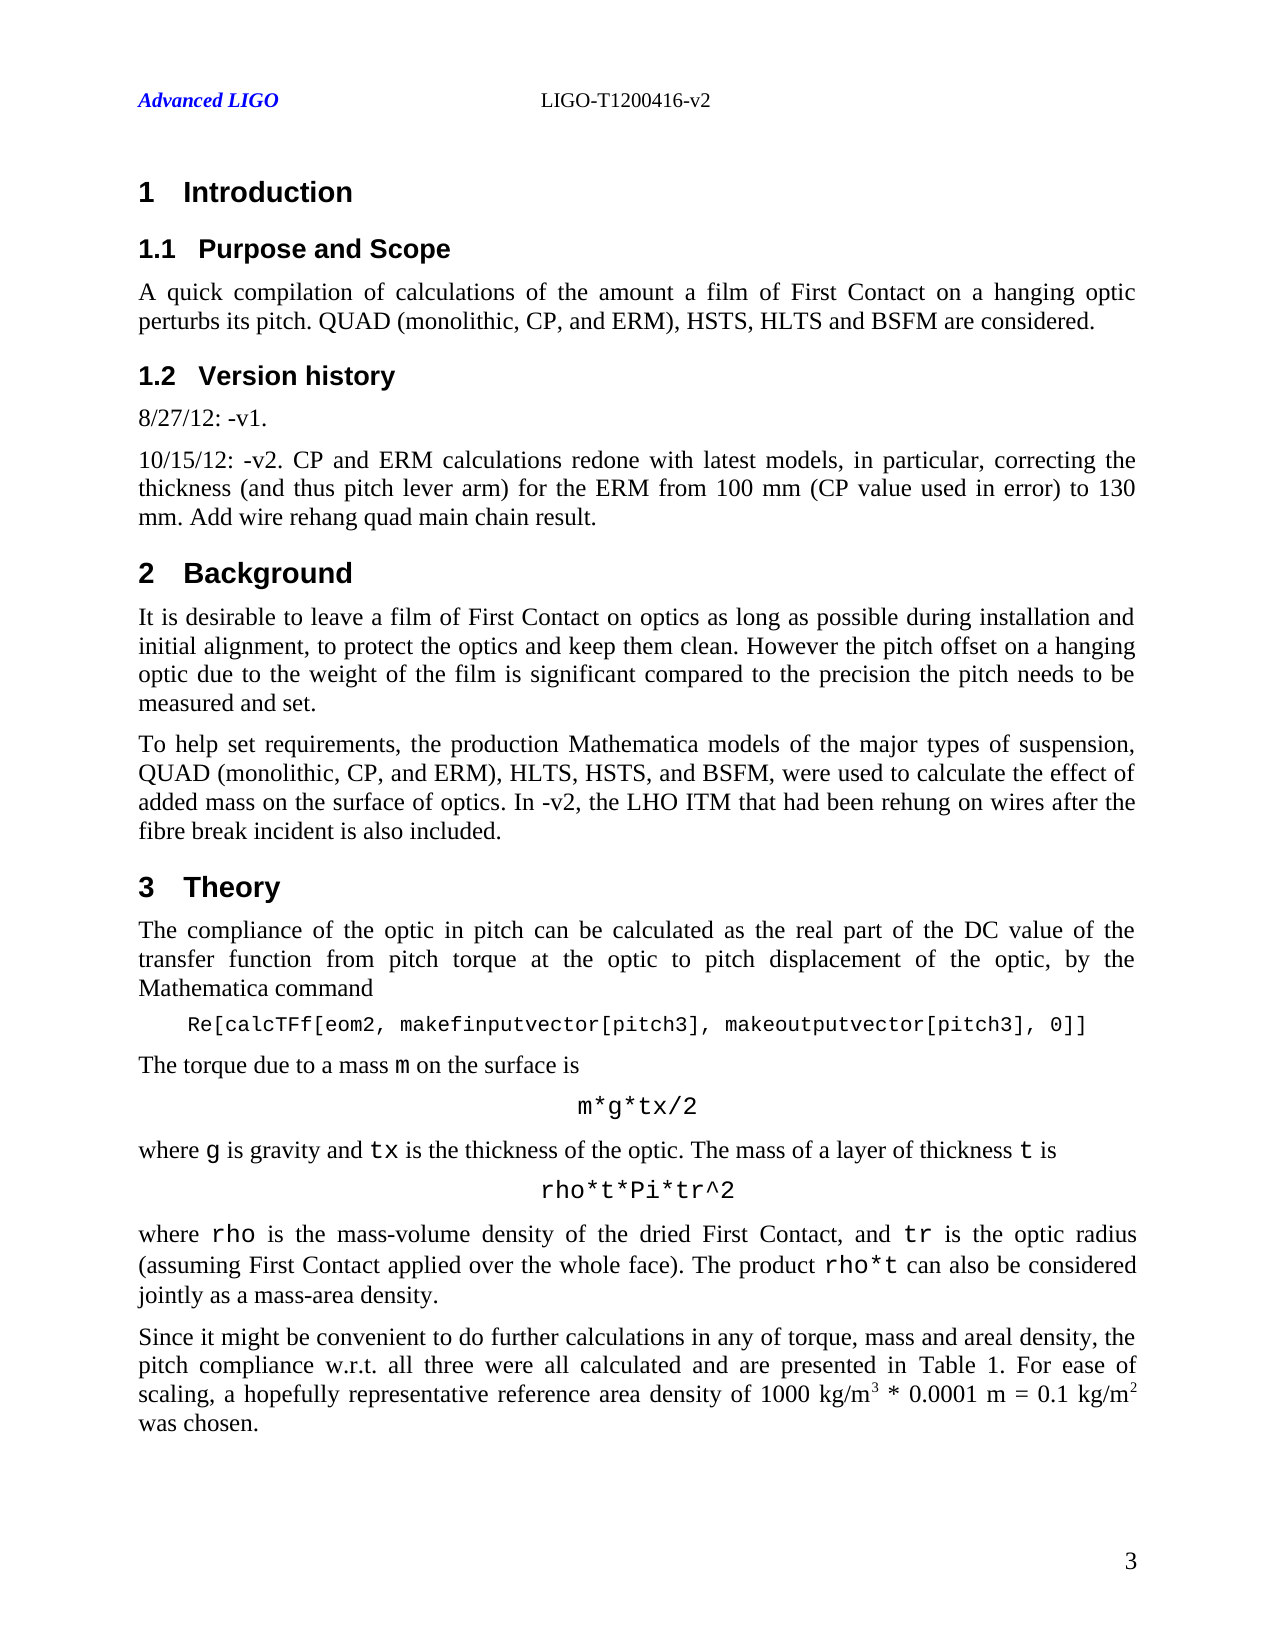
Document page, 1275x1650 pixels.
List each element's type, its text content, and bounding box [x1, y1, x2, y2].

text where rho is the mass-volume density of the dried First Contact, and tr is the optic radius (assuming First Contact applied over the whole face). The product rho*t can also be considered jointly as a mass-area density. [138, 1219, 1137, 1309]
text 10/15/12: -v2. CP and ERM calculations redone with latest models, in particular, correcting the thickness (and thus pitch lever arm) for the ERM from 100 mm (CP value used in error) to 130 mm. Add wire rehang quad main chain result. [138, 445, 1137, 531]
text The torque due to a mass m on the surface is [138, 1051, 1137, 1081]
text A quick compilation of calculations of the amount a film of First Contact on a hanging optic perturbs its pitch. QUAD (monolithic, CP, and ERM), HSTS, HLTS and BSFM are considered. [138, 277, 1137, 335]
text It is desirable to leave a film of First Contact on optics as long as possible during installation and initial alignment, to protect the optics and keep them clean. However the pitch offset on a hanging optic due to the weight of the film is significant compared to the precision the pitch needs to be measured and set. [138, 602, 1137, 717]
text where g is gravity and tx is the thickness of the optic. The mass of a layer of thickness t is [138, 1135, 1137, 1166]
text The compliance of the optic in pitch can be calculated as the real part of the DC value of the transfer function from pitch torque at the optic to pitch displacement of the optic, by the Mathematica command [138, 916, 1137, 1002]
text Re[calcTFf[eom2, makefinputvector[pitch3], makeoutputvector[pitch3], 0]] [138, 1014, 1137, 1038]
text To help set requirements, the production Mathematica models of the major types of suspension, QUAD (monolithic, CP, and ERM), HLTS, HSTS, and BSFM, were used to calculate the effect of added mass on the surface of optics. In -v2, the LHO ITM that had been rehung on wires after the fibre break incident is also included. [138, 729, 1137, 844]
text 8/27/12: -v1. [138, 403, 1137, 432]
subtitle Introduction [138, 175, 1137, 208]
text m*g*tx/2 [138, 1094, 1137, 1122]
subtitle Background [138, 556, 1137, 589]
text rho*t*Pi*tr^2 [138, 1178, 1137, 1206]
subtitle Version history [138, 360, 1137, 391]
text Since it might be convenient to do further calculations in any of torque, mass and areal density, the pitch compliance w.r.t. all three were all calculated and are presented in Table 1. For ease of scaling, a hopefully representative reference area density of 1000 kg/m3 * 0.0001 m = 0.1 kg/m2 was chosen. [138, 1322, 1137, 1437]
subtitle Theory [138, 869, 1137, 903]
subtitle Purpose and Scope [138, 233, 1137, 265]
